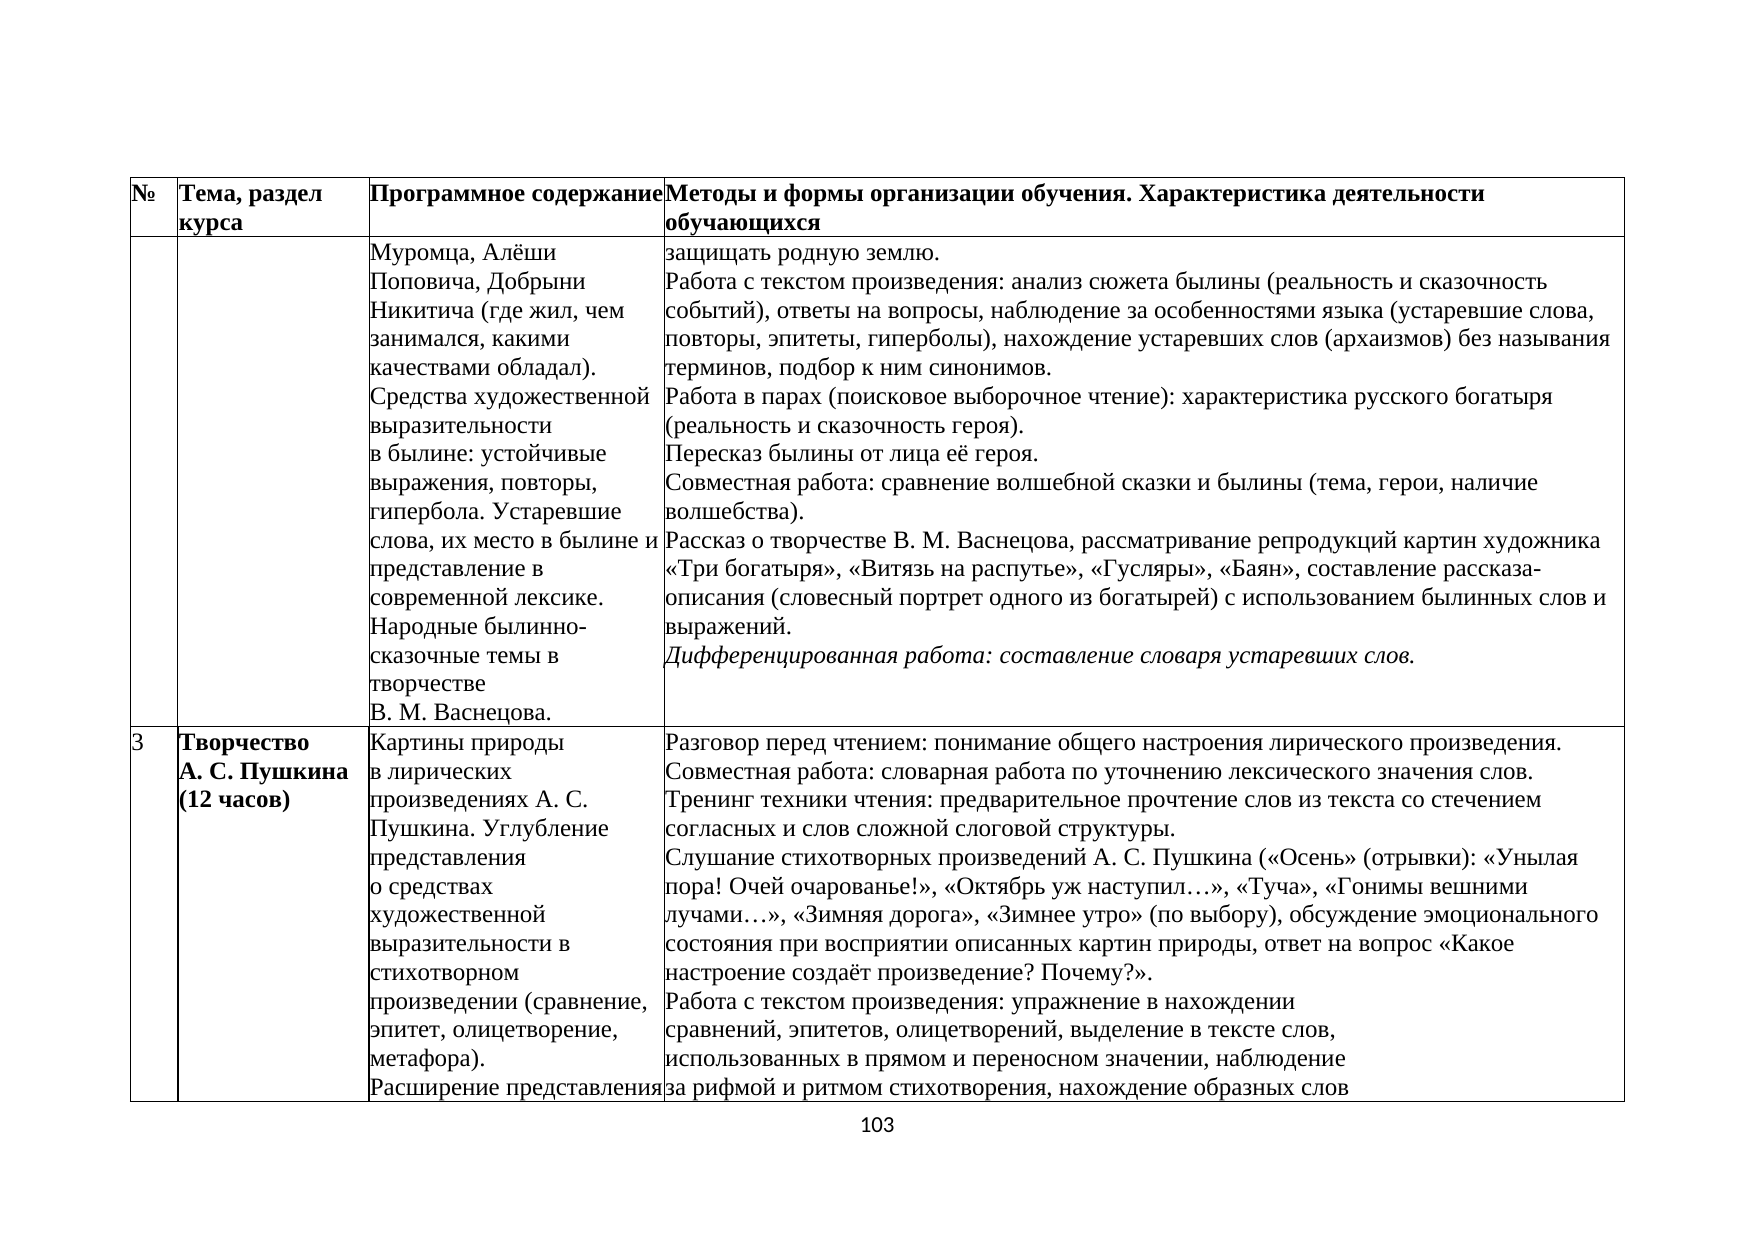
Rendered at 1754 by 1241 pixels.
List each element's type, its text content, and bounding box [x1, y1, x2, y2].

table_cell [370, 727, 664, 1101]
table_cell 3 [131, 727, 177, 1101]
table_header № [131, 178, 177, 236]
table_cell Творчество А. С. Пушкина (12 часов) [179, 727, 368, 1101]
table_cell [131, 237, 177, 726]
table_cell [370, 237, 664, 726]
table_header Методы и формы организации обучения. Характеристика деятельности обучающихся [665, 178, 1624, 236]
table_header Программное содержание [370, 178, 664, 236]
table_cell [665, 727, 1624, 1101]
table_header Тема, раздел курса [178, 178, 369, 236]
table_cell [665, 237, 1624, 726]
table_cell [178, 237, 369, 726]
